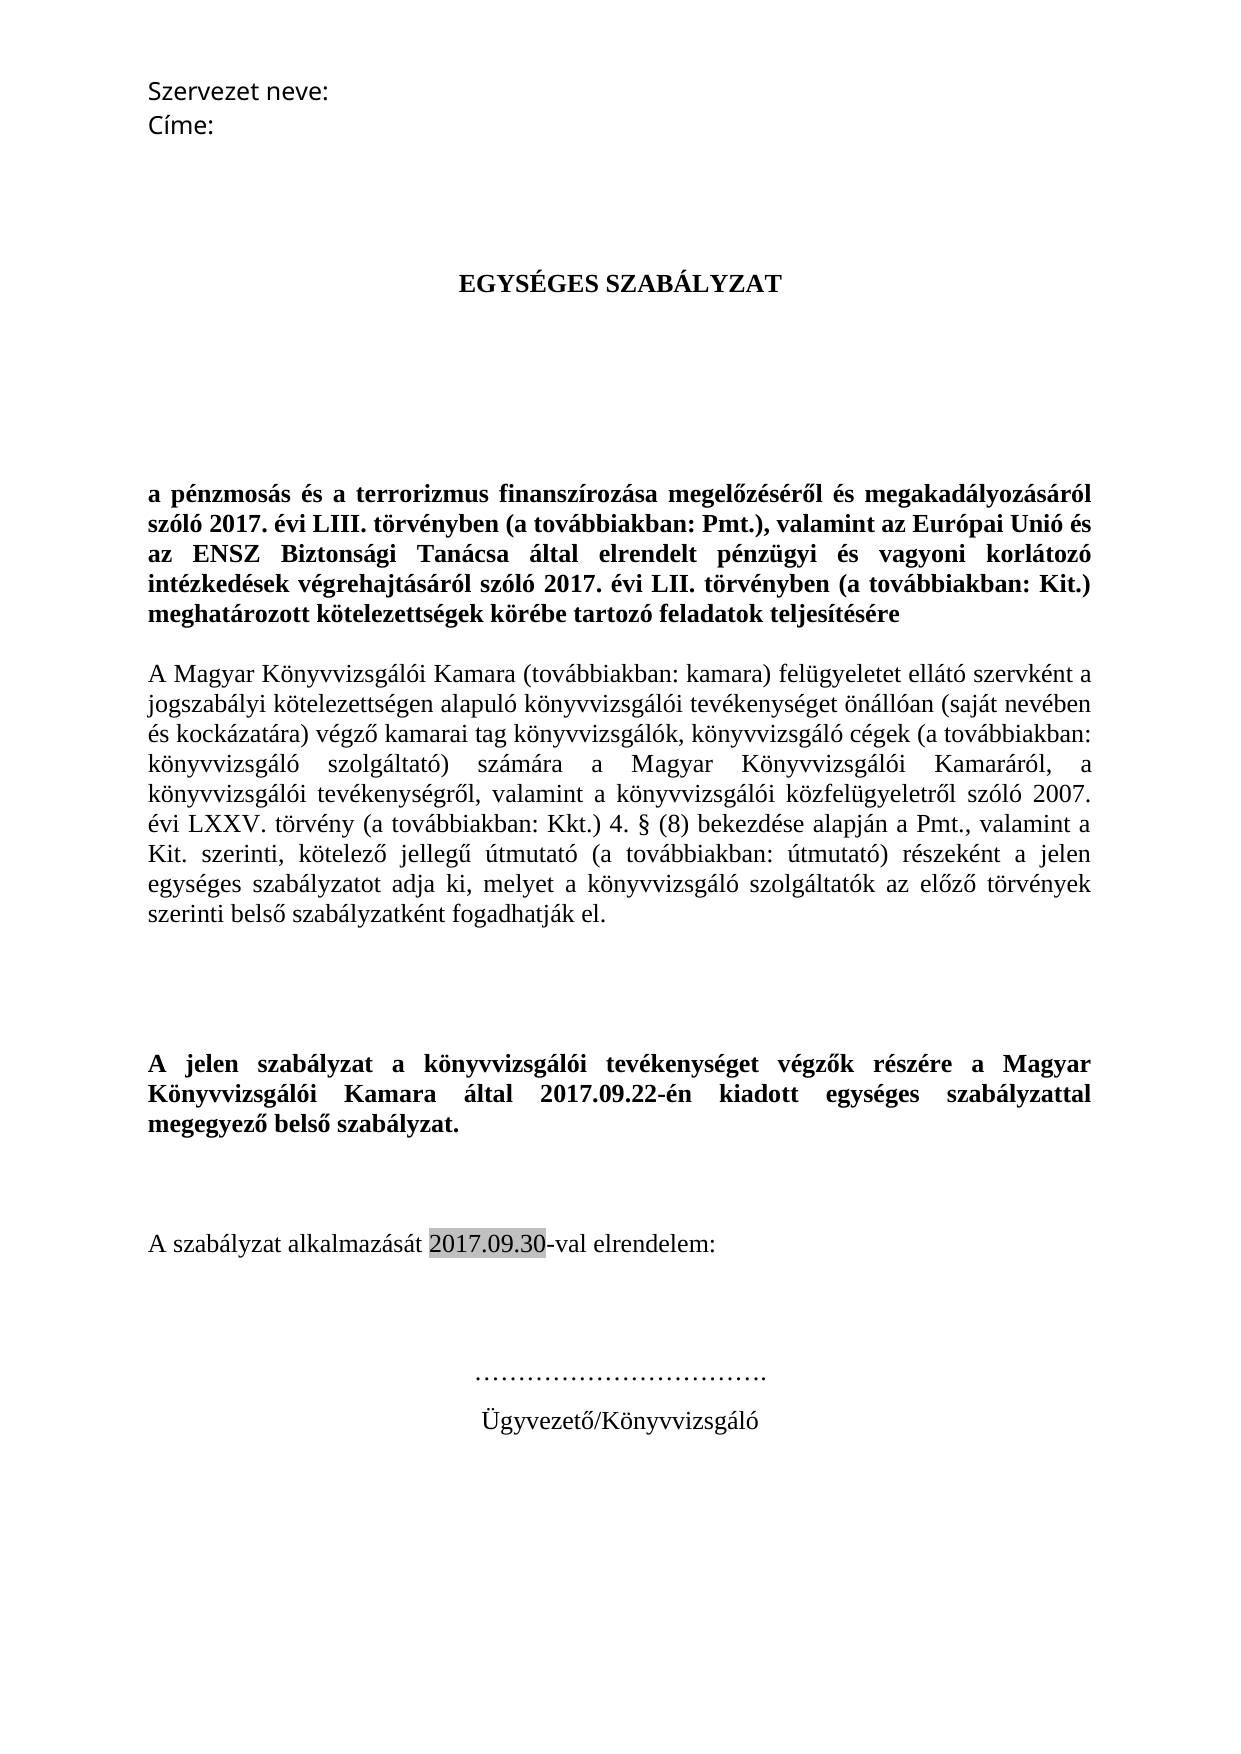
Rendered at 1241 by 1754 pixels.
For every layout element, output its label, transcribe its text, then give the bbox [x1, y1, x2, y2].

text A jelen szabályzat a könyvvizsgálói tevékenységet végzők részére a Magyar Könyvvizsgálói Kamara által 2017.09.22-én kiadott egységes szabályzattal megegyező belső szabályzat. [148, 1048, 1093, 1138]
text A szabályzat alkalmazását 2017.09.30-val elrendelem: [148, 1228, 429, 1258]
text A Magyar Könyvvizsgálói Kamara (továbbiakban: kamara) felügyeletet ellátó szervként a jogszabályi kötelezettségen alapuló könyvvizsgálói tevékenységet önállóan (saját nevében és kockázatára) végző kamarai tag könyvvizsgálók, könyvvizsgáló cégek (a továbbiakban: könyvvizsgáló szolgáltató) számára a Magyar Könyvvizsgálói Kamaráról, a könyvvizsgálói tevékenységről, valamint a könyvvizsgálói közfelügyeletről szóló 2007. évi LXXV. törvény (a továbbiakban: Kkt.) 4. § (8) bekezdése alapján a Pmt., valamint a Kit. szerinti, kötelező jellegű útmutató (a továbbiakban: útmutató) részeként a jelen egységes szabályzatot adja ki, melyet a könyvvizsgáló szolgáltatók az előző törvények szerinti belső szabályzatként fogadhatják el. [148, 658, 1093, 928]
text A szabályzat alkalmazását 2017.09.30-val elrendelem: [546, 1228, 1093, 1258]
text Ügyvezető/Könyvvizsgáló [148, 1405, 1093, 1435]
text ……………………………. [148, 1356, 1093, 1386]
text EGYSÉGES SZABÁLYZAT [148, 268, 1093, 298]
text a pénzmosás és a terrorizmus finanszírozása megelőzéséről és megakadályozásáról szóló 2017. évi LIII. törvényben (a továbbiakban: Pmt.), valamint az Európai Unió és az ENSZ Biztonsági Tanácsa által elrendelt pénzügyi és vagyoni korlátozó intézkedések végrehajtásáról szóló 2017. évi LII. törvényben (a továbbiakban: Kit.) meghatározott kötelezettségek körébe tartozó feladatok teljesítésére [148, 478, 1093, 628]
